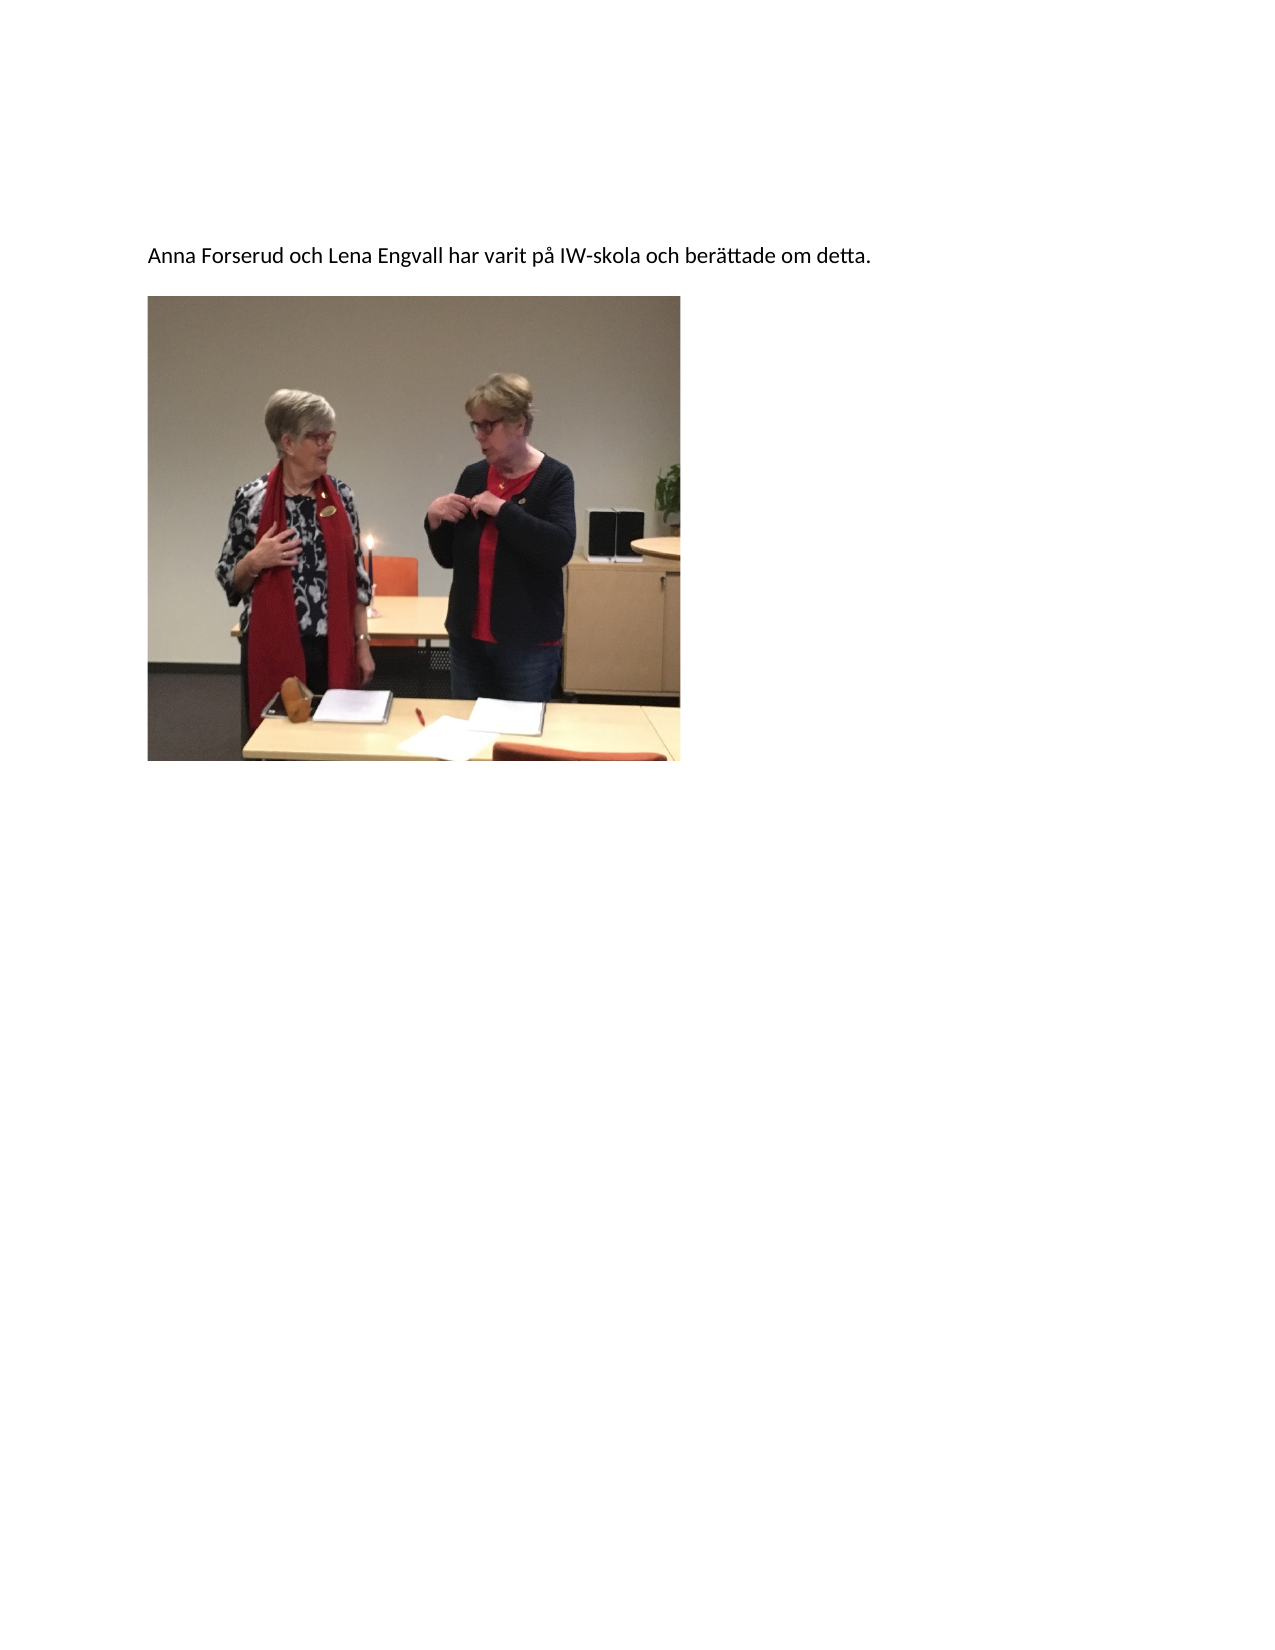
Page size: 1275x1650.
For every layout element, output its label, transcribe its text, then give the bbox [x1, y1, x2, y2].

text Anna Forserud och Lena Engvall har varit på IW-skola och berättade om detta. [148, 241, 1127, 269]
picture [147, 296, 681, 761]
